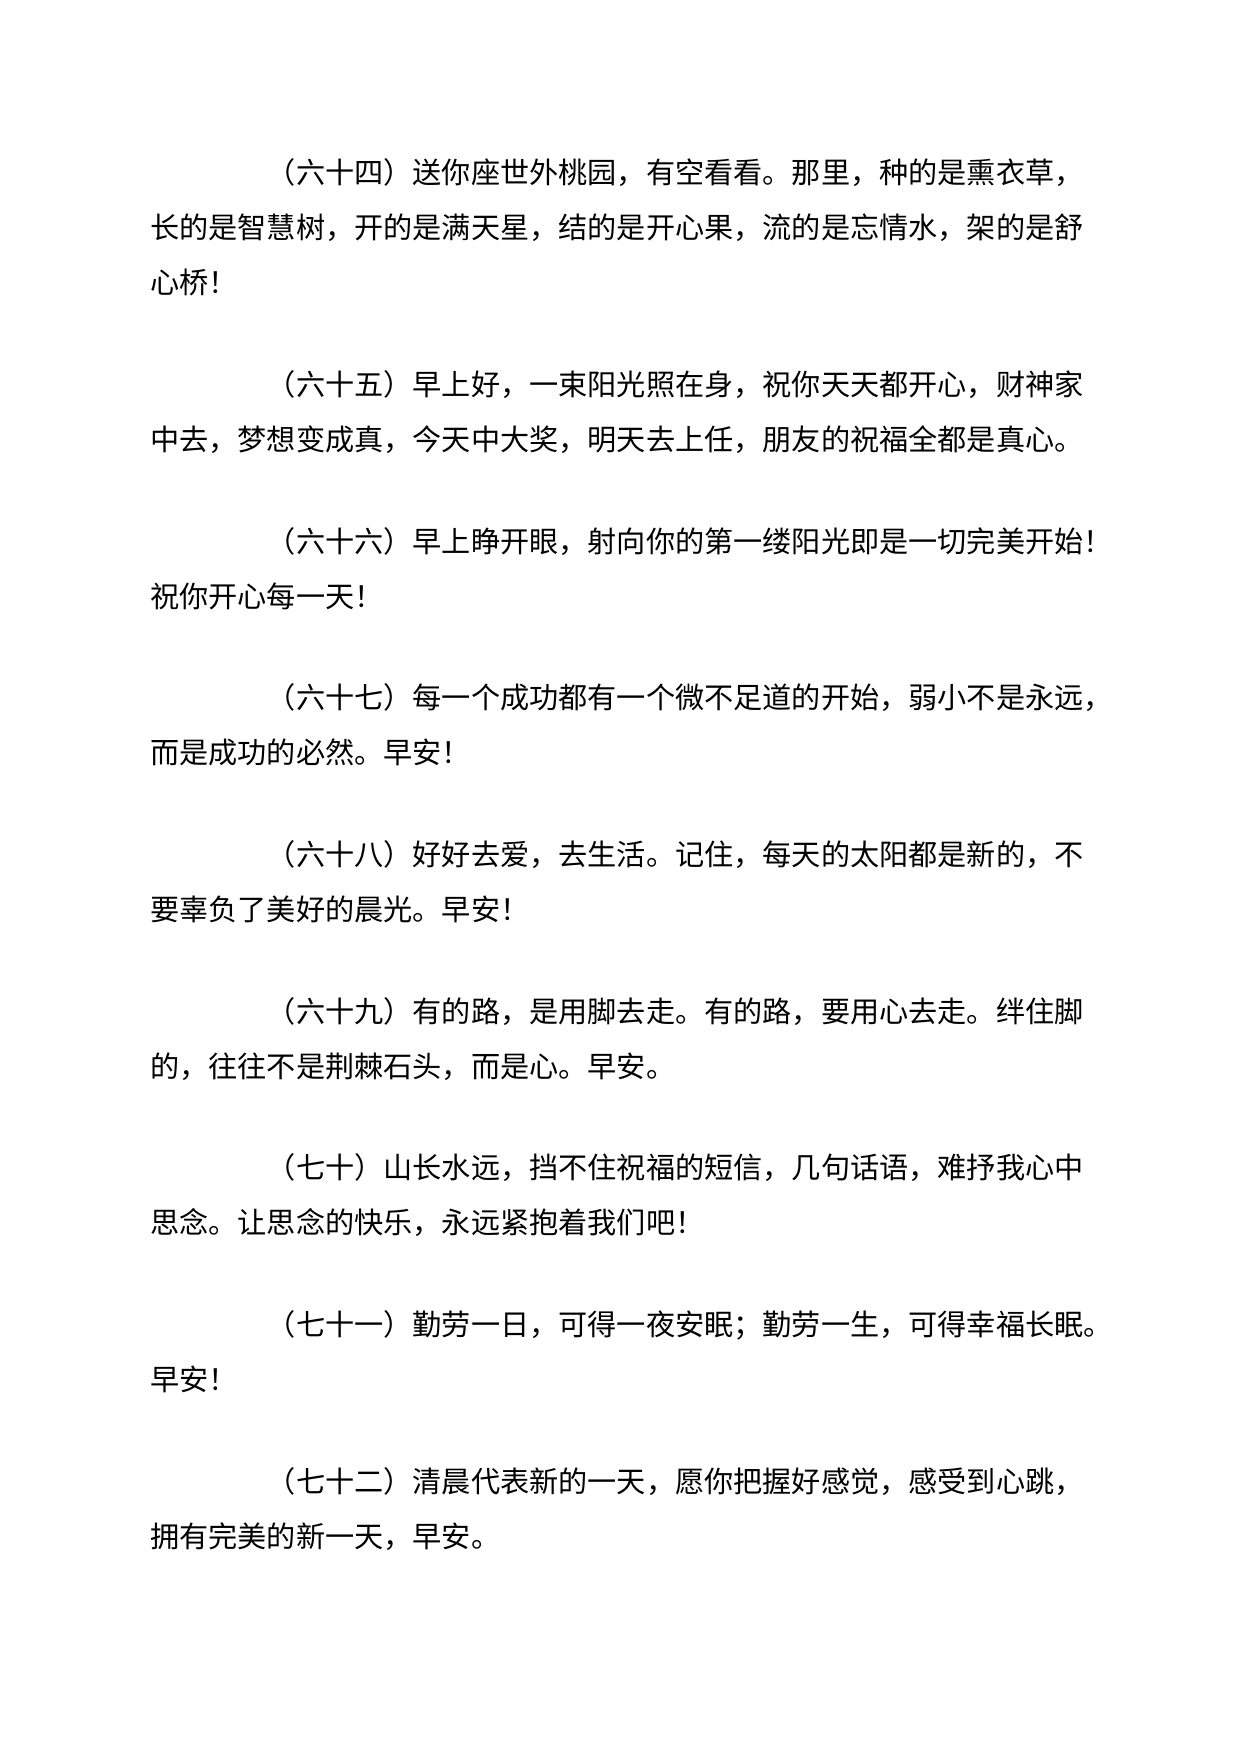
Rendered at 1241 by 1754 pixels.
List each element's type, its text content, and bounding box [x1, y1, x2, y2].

text （六十七）每一个成功都有一个微不足道的开始，弱小不是永远，而是成功的必然。早安！ [150, 675, 1090, 772]
text （七十）山长水远，挡不住祝福的短信，几句话语，难抒我心中思念。让思念的快乐，永远紧抱着我们吧！ [150, 1145, 1090, 1242]
text （七十二）清晨代表新的一天，愿你把握好感觉，感受到心跳，拥有完美的新一天，早安。 [150, 1458, 1090, 1555]
text （六十六）早上睁开眼，射向你的第一缕阳光即是一切完美开始！祝你开心每一天！ [150, 518, 1090, 615]
text （七十一）勤劳一日，可得一夜安眠；勤劳一生，可得幸福长眠。早安！ [150, 1302, 1090, 1399]
text （六十九）有的路，是用脚去走。有的路，要用心去走。绊住脚的，往往不是荆棘石头，而是心。早安。 [150, 988, 1090, 1085]
text （六十五）早上好，一束阳光照在身，祝你天天都开心，财神家中去，梦想变成真，今天中大奖，明天去上任，朋友的祝福全都是真心。 [150, 362, 1090, 459]
text （六十四）送你座世外桃园，有空看看。那里，种的是熏衣草，长的是智慧树，开的是满天星，结的是开心果，流的是忘情水，架的是舒心桥！ [150, 150, 1090, 302]
text （六十八）好好去爱，去生活。记住，每天的太阳都是新的，不要辜负了美好的晨光。早安！ [150, 832, 1090, 929]
